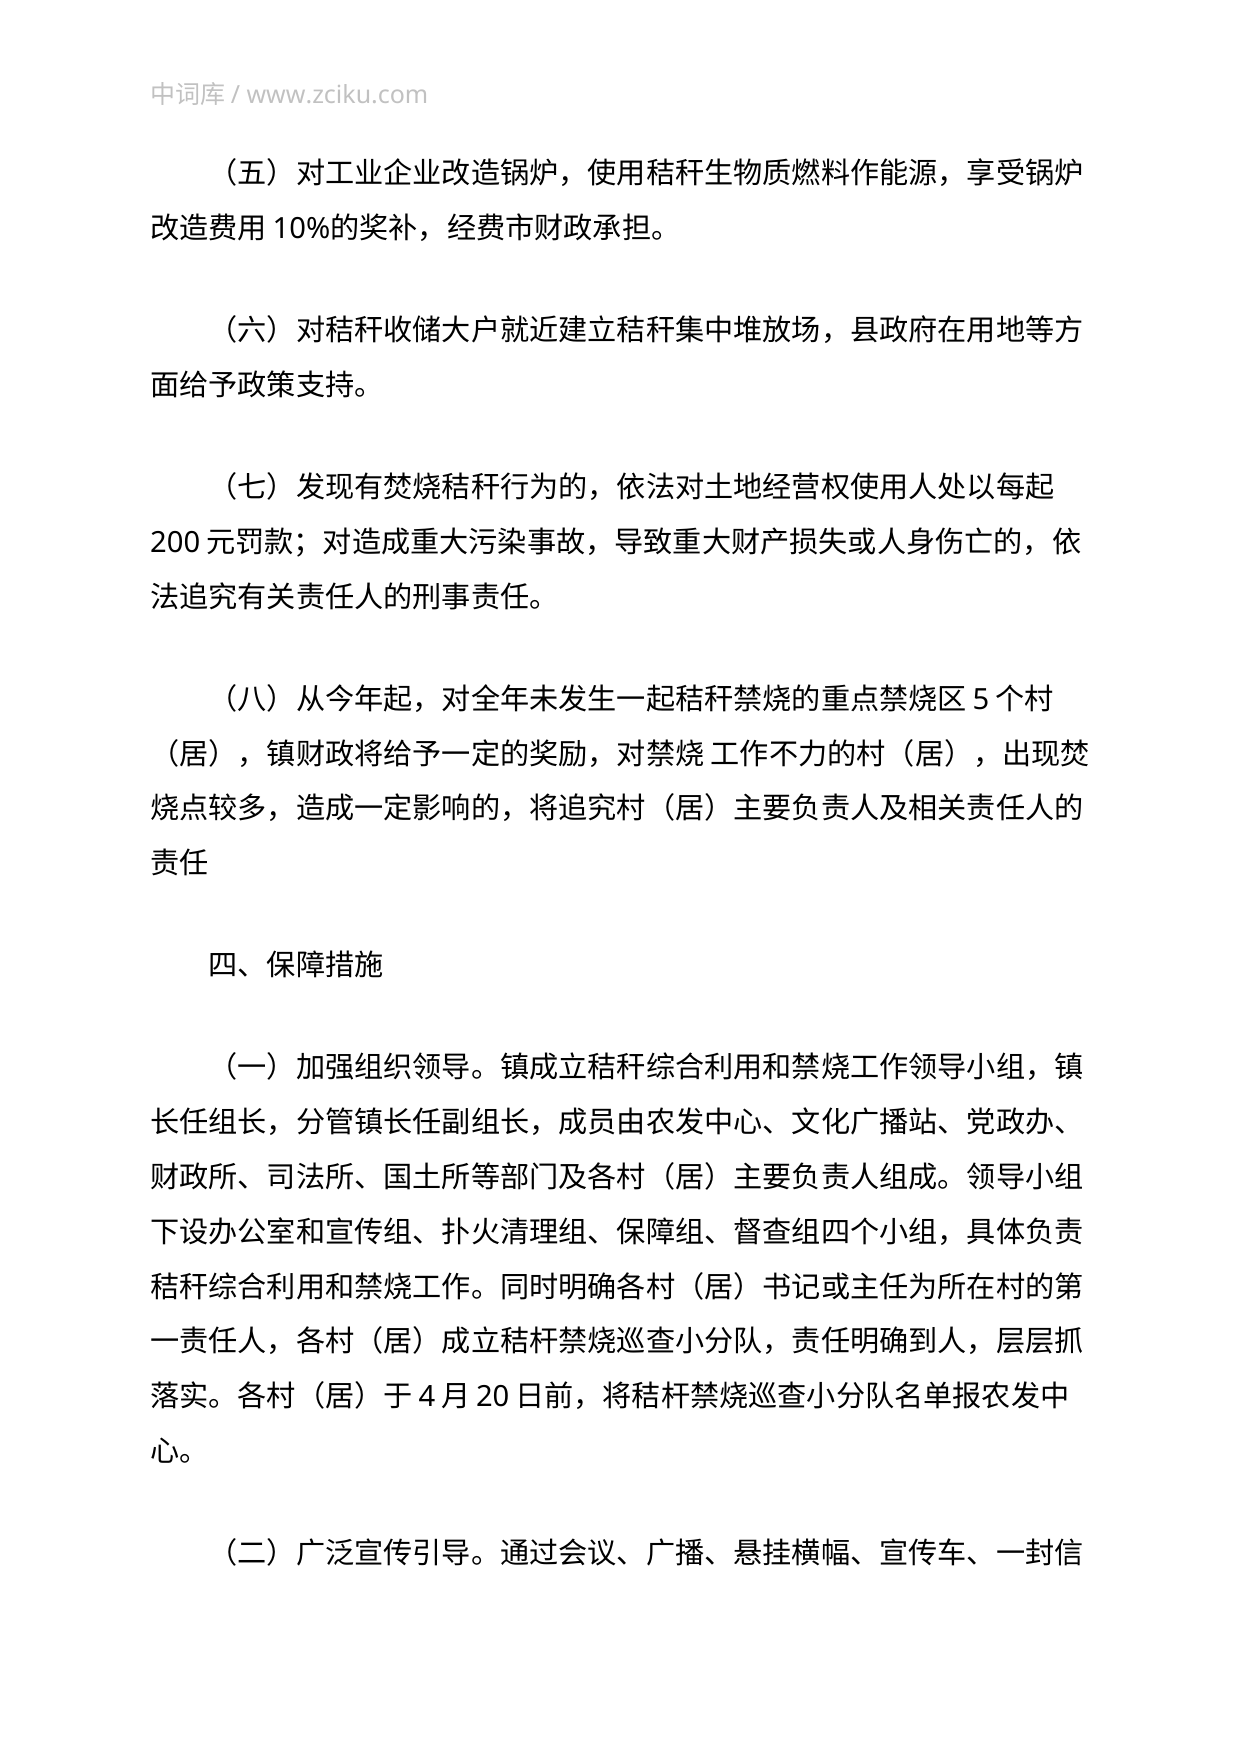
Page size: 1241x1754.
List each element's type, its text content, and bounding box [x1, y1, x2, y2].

text （六）对秸秆收储大户就近建立秸秆集中堆放场，县政府在用地等方面给予政策支持。 [150, 307, 1090, 404]
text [150, 1530, 1090, 1572]
text （七）发现有焚烧秸秆行为的，依法对土地经营权使用人处以每起200元罚款；对造成重大污染事故，导致重大财产损失或人身伤亡的，依法追究有关责任人的刑事责任。 [150, 463, 1090, 616]
text （五）对工业企业改造锅炉，使用秸秆生物质燃料作能源，享受锅炉改造费用10%的奖补，经费市财政承担。 [150, 150, 1090, 247]
text 四、保障措施 [150, 942, 1090, 984]
text （八）从今年起，对全年未发生一起秸秆禁烧的重点禁烧区5个村（居），镇财政将给予一定的奖励，对禁烧 工作不力的村（居），出现焚烧点较多，造成一定影响的，将追究村（居）主要负责人及相关责任人的责任 [150, 675, 1090, 882]
text （一）加强组织领导。镇成立秸秆综合利用和禁烧工作领导小组，镇长任组长，分管镇长任副组长，成员由农发中心、文化广播站、党政办、财政所、司法所、国土所等部门及各村（居）主要负责人组成。领导小组下设办公室和宣传组、扑火清理组、保障组、督查组四个小组，具体负责秸秆综合利用和禁烧工作。同时明确各村（居）书记或主任为所在村的第一责任人，各村（居）成立秸杆禁烧巡查小分队，责任明确到人，层层抓落实。各村（居）于4月20日前，将秸杆禁烧巡查小分队名单报农发中心。 [150, 1043, 1090, 1470]
